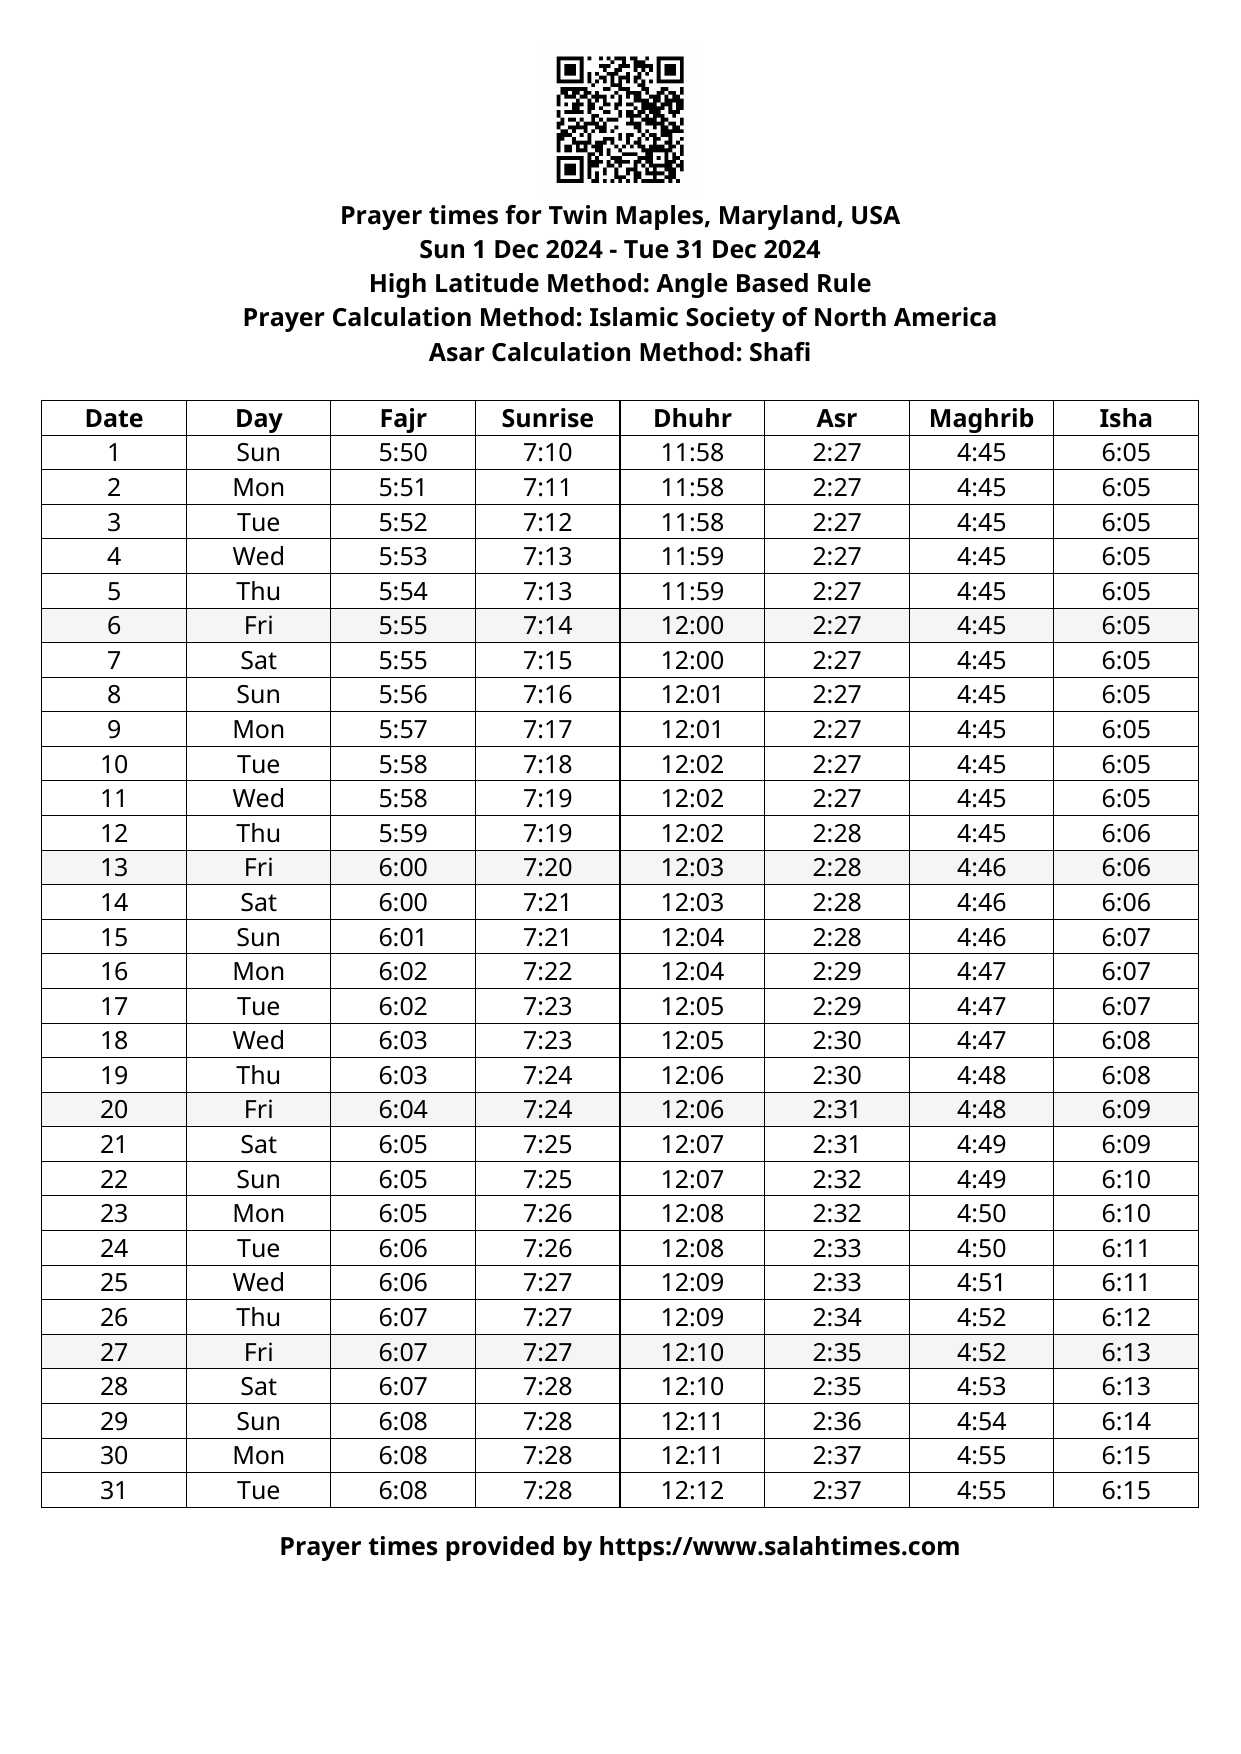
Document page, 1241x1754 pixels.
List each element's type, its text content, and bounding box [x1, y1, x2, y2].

table_cell 4:47 [910, 1024, 1053, 1057]
table_cell Tue [187, 1473, 330, 1507]
table_cell 6:07 [331, 1300, 475, 1334]
table_cell Wed [187, 1024, 330, 1057]
table_cell 7 [42, 643, 186, 677]
table_cell 2:27 [765, 436, 909, 469]
table_cell 2:27 [765, 678, 909, 711]
table_cell 4:47 [910, 954, 1053, 988]
table_cell 5:56 [331, 678, 475, 711]
table_cell 4:50 [910, 1231, 1053, 1264]
table_cell 4:48 [910, 1058, 1053, 1092]
table_cell 7:26 [476, 1231, 619, 1264]
table_cell Mon [187, 954, 330, 988]
table_cell 6:08 [1054, 1024, 1198, 1057]
table_cell 2:30 [765, 1024, 909, 1057]
table_cell Sat [187, 643, 330, 677]
table_cell 7:21 [476, 885, 619, 919]
table_cell 12 [42, 816, 186, 849]
table_cell 7:20 [476, 851, 619, 884]
table_cell Sat [187, 1127, 330, 1161]
table_cell 12:00 [621, 609, 764, 642]
table_cell Sat [187, 885, 330, 919]
table_cell 6:02 [331, 954, 475, 988]
table_cell Mon [187, 1439, 330, 1472]
table_header Date [42, 401, 186, 434]
table_cell 4:45 [910, 747, 1053, 780]
table_cell 12:10 [621, 1335, 764, 1368]
table_cell 6:05 [1054, 781, 1198, 815]
table_cell 11:58 [621, 436, 764, 469]
table_cell 6:13 [1054, 1369, 1198, 1403]
table_cell 5:55 [331, 609, 475, 642]
table_cell 5:52 [331, 505, 475, 538]
table_cell 2:37 [765, 1473, 909, 1507]
table_cell 5:59 [331, 816, 475, 849]
table_cell 2:32 [765, 1196, 909, 1230]
table_cell 6:03 [331, 1058, 475, 1092]
table_cell 2:28 [765, 816, 909, 849]
table_cell 6:15 [1054, 1473, 1198, 1507]
table_cell 15 [42, 920, 186, 953]
table_cell 7:14 [476, 609, 619, 642]
table_cell 14 [42, 885, 186, 919]
table_cell 12:00 [621, 643, 764, 677]
table_cell 18 [42, 1024, 186, 1057]
text High Latitude Method: Angle Based Rule [42, 266, 1198, 300]
table_cell 7:15 [476, 643, 619, 677]
table_cell 29 [42, 1404, 186, 1437]
table_cell 6:10 [1054, 1162, 1198, 1195]
table_cell 4 [42, 539, 186, 573]
table_cell 2:29 [765, 954, 909, 988]
table_cell Fri [187, 609, 330, 642]
table_cell 21 [42, 1127, 186, 1161]
table_cell 4:45 [910, 574, 1053, 607]
table_cell 2:35 [765, 1335, 909, 1368]
table_cell 4:54 [910, 1404, 1053, 1437]
table_cell 7:18 [476, 747, 619, 780]
table_cell 12:02 [621, 816, 764, 849]
table_cell 6:00 [331, 885, 475, 919]
table_cell 2:28 [765, 920, 909, 953]
table_cell 31 [42, 1473, 186, 1507]
table_cell 7:23 [476, 989, 619, 1022]
table_cell Fri [187, 1093, 330, 1126]
table_cell 6:07 [1054, 920, 1198, 953]
table_cell 7:28 [476, 1473, 619, 1507]
table_cell 12:01 [621, 678, 764, 711]
table_cell 13 [42, 851, 186, 884]
table_cell 9 [42, 712, 186, 746]
table_cell 2:28 [765, 851, 909, 884]
table_cell 6:05 [1054, 539, 1198, 573]
table_cell 19 [42, 1058, 186, 1092]
table_cell 20 [42, 1093, 186, 1126]
table_cell 11 [42, 781, 186, 815]
table_cell 12:01 [621, 712, 764, 746]
table_cell 7:13 [476, 539, 619, 573]
table_cell 23 [42, 1196, 186, 1230]
table_cell 2:37 [765, 1439, 909, 1472]
table_cell 2:36 [765, 1404, 909, 1437]
table_cell 4:45 [910, 781, 1053, 815]
table_cell Sun [187, 920, 330, 953]
table_cell 28 [42, 1369, 186, 1403]
table_cell 4:45 [910, 816, 1053, 849]
table_cell 6:07 [1054, 954, 1198, 988]
table_cell 4:49 [910, 1127, 1053, 1161]
table_cell 12:06 [621, 1093, 764, 1126]
table_cell 6:08 [1054, 1058, 1198, 1092]
table_cell 6:05 [1054, 574, 1198, 607]
table_cell Thu [187, 1058, 330, 1092]
table_cell Fri [187, 1335, 330, 1368]
table_header Isha [1054, 401, 1198, 434]
table_cell 4:55 [910, 1473, 1053, 1507]
table_cell 6:01 [331, 920, 475, 953]
table_cell 7:17 [476, 712, 619, 746]
table_cell 2:27 [765, 539, 909, 573]
table_cell Sat [187, 1369, 330, 1403]
table_cell 7:12 [476, 505, 619, 538]
table_header Maghrib [910, 401, 1053, 434]
table_cell 7:28 [476, 1369, 619, 1403]
table_cell 4:45 [910, 505, 1053, 538]
table_cell 12:02 [621, 747, 764, 780]
table_cell 7:24 [476, 1093, 619, 1126]
table_cell 2:35 [765, 1369, 909, 1403]
table_cell 2:27 [765, 781, 909, 815]
table_cell Sun [187, 1404, 330, 1437]
table_cell 12:05 [621, 989, 764, 1022]
table_cell 12:11 [621, 1404, 764, 1437]
table_cell 25 [42, 1266, 186, 1299]
table_cell 2:28 [765, 885, 909, 919]
table_cell 6:14 [1054, 1404, 1198, 1437]
table_cell 11:58 [621, 470, 764, 504]
text Asar Calculation Method: Shafi [42, 334, 1198, 368]
table_cell 16 [42, 954, 186, 988]
table_cell 12:09 [621, 1266, 764, 1299]
table_cell 7:21 [476, 920, 619, 953]
table_cell 5:50 [331, 436, 475, 469]
table_cell 7:24 [476, 1058, 619, 1092]
table_cell 2:27 [765, 470, 909, 504]
table_cell Fri [187, 851, 330, 884]
table_cell 2:30 [765, 1058, 909, 1092]
table_cell 6:07 [1054, 989, 1198, 1022]
table_cell 4:46 [910, 851, 1053, 884]
table_cell 7:27 [476, 1300, 619, 1334]
table_cell 12:05 [621, 1024, 764, 1057]
table_cell 4:45 [910, 609, 1053, 642]
table_cell Tue [187, 1231, 330, 1264]
table_cell Wed [187, 781, 330, 815]
table_cell 2:33 [765, 1266, 909, 1299]
table_cell 7:26 [476, 1196, 619, 1230]
table_cell Tue [187, 505, 330, 538]
table_cell 6:09 [1054, 1127, 1198, 1161]
table_cell 5 [42, 574, 186, 607]
table_cell 30 [42, 1439, 186, 1472]
table_cell 4:52 [910, 1335, 1053, 1368]
table_cell Mon [187, 1196, 330, 1230]
table_cell 5:51 [331, 470, 475, 504]
table_cell 6:06 [331, 1231, 475, 1264]
table_header Day [187, 401, 330, 434]
table_cell 4:47 [910, 989, 1053, 1022]
table_cell 5:58 [331, 747, 475, 780]
table_cell 1 [42, 436, 186, 469]
table_cell 6:08 [331, 1473, 475, 1507]
table_cell 24 [42, 1231, 186, 1264]
table_cell 12:06 [621, 1058, 764, 1092]
table_cell 4:45 [910, 539, 1053, 573]
table_cell Thu [187, 816, 330, 849]
table_cell 6:13 [1054, 1335, 1198, 1368]
table_cell 6:11 [1054, 1266, 1198, 1299]
table_cell 11:59 [621, 574, 764, 607]
table_cell 2:27 [765, 505, 909, 538]
table_cell 6:05 [1054, 436, 1198, 469]
table_cell 11:58 [621, 505, 764, 538]
table_cell Tue [187, 989, 330, 1022]
table_cell 6:06 [1054, 816, 1198, 849]
table_cell 5:55 [331, 643, 475, 677]
table_cell 6:05 [331, 1196, 475, 1230]
table_cell 2:34 [765, 1300, 909, 1334]
table_cell Sun [187, 678, 330, 711]
table_cell 12:03 [621, 885, 764, 919]
table_cell 6:08 [331, 1404, 475, 1437]
table_cell 4:45 [910, 643, 1053, 677]
table_cell 12:07 [621, 1127, 764, 1161]
table_cell 2:27 [765, 643, 909, 677]
table_cell 7:10 [476, 436, 619, 469]
table_cell Tue [187, 747, 330, 780]
table_cell 2:32 [765, 1162, 909, 1195]
table_cell 7:19 [476, 816, 619, 849]
table_cell 7:13 [476, 574, 619, 607]
table_cell 6:08 [331, 1439, 475, 1472]
table_cell 6:05 [331, 1162, 475, 1195]
table_cell Sun [187, 1162, 330, 1195]
table_cell 12:04 [621, 920, 764, 953]
table_cell 6:15 [1054, 1439, 1198, 1472]
table_cell 12:07 [621, 1162, 764, 1195]
table_cell Mon [187, 712, 330, 746]
table_cell 6:05 [1054, 505, 1198, 538]
table_cell 6:10 [1054, 1196, 1198, 1230]
table_cell 7:19 [476, 781, 619, 815]
table_header Asr [765, 401, 909, 434]
table_cell 10 [42, 747, 186, 780]
table_cell 2 [42, 470, 186, 504]
table_cell 6:05 [1054, 470, 1198, 504]
table_cell 7:28 [476, 1439, 619, 1472]
table_cell 12:12 [621, 1473, 764, 1507]
table_cell 6:05 [1054, 609, 1198, 642]
text Sun 1 Dec 2024 - Tue 31 Dec 2024 [42, 232, 1198, 266]
table_cell 12:11 [621, 1439, 764, 1472]
table_cell 3 [42, 505, 186, 538]
table_cell 7:27 [476, 1266, 619, 1299]
table_header Dhuhr [621, 401, 764, 434]
table_cell 4:45 [910, 678, 1053, 711]
table_cell 4:45 [910, 470, 1053, 504]
table_cell 12:03 [621, 851, 764, 884]
table_cell 2:27 [765, 609, 909, 642]
table_cell 17 [42, 989, 186, 1022]
table_cell 12:02 [621, 781, 764, 815]
table_header Fajr [331, 401, 475, 434]
table_cell 6:05 [1054, 678, 1198, 711]
table_cell 22 [42, 1162, 186, 1195]
table_cell 5:58 [331, 781, 475, 815]
table_cell Wed [187, 539, 330, 573]
table_cell 2:31 [765, 1093, 909, 1126]
table_cell 4:50 [910, 1196, 1053, 1230]
table_cell Sun [187, 436, 330, 469]
table_cell 6 [42, 609, 186, 642]
table_cell 12:08 [621, 1231, 764, 1264]
table_cell 6:05 [1054, 747, 1198, 780]
table_cell 6:00 [331, 851, 475, 884]
table_cell 5:53 [331, 539, 475, 573]
table_cell 12:08 [621, 1196, 764, 1230]
table_cell 6:12 [1054, 1300, 1198, 1334]
table_cell 7:22 [476, 954, 619, 988]
table_cell Wed [187, 1266, 330, 1299]
table_cell 7:28 [476, 1404, 619, 1437]
table_cell 11:59 [621, 539, 764, 573]
table_cell 7:27 [476, 1335, 619, 1368]
table_cell 12:09 [621, 1300, 764, 1334]
table_cell 26 [42, 1300, 186, 1334]
table_cell 6:05 [331, 1127, 475, 1161]
text Prayer Calculation Method: Islamic Society of North America [42, 300, 1198, 334]
table_cell Thu [187, 574, 330, 607]
table_cell 6:06 [1054, 851, 1198, 884]
table_cell 4:51 [910, 1266, 1053, 1299]
table_header Sunrise [476, 401, 619, 434]
table_cell 4:52 [910, 1300, 1053, 1334]
table_cell 7:11 [476, 470, 619, 504]
table_cell 4:45 [910, 436, 1053, 469]
table_cell 4:46 [910, 885, 1053, 919]
table_cell 6:06 [1054, 885, 1198, 919]
table_cell 6:09 [1054, 1093, 1198, 1126]
table_cell 2:31 [765, 1127, 909, 1161]
table_cell 2:27 [765, 747, 909, 780]
table_cell 12:10 [621, 1369, 764, 1403]
table_cell 6:11 [1054, 1231, 1198, 1264]
table_cell 2:33 [765, 1231, 909, 1264]
table_cell 27 [42, 1335, 186, 1368]
table_cell 4:45 [910, 712, 1053, 746]
table_cell 6:03 [331, 1024, 475, 1057]
table_cell 6:05 [1054, 712, 1198, 746]
table_cell 7:25 [476, 1162, 619, 1195]
table_cell 6:07 [331, 1369, 475, 1403]
table_cell 2:27 [765, 574, 909, 607]
table_cell 7:16 [476, 678, 619, 711]
table_cell 4:49 [910, 1162, 1053, 1195]
table_cell 7:25 [476, 1127, 619, 1161]
table_cell 6:07 [331, 1335, 475, 1368]
table_cell 8 [42, 678, 186, 711]
table_cell 4:55 [910, 1439, 1053, 1472]
table_cell 6:05 [1054, 643, 1198, 677]
table_cell 2:29 [765, 989, 909, 1022]
table_cell 4:46 [910, 920, 1053, 953]
table_cell 12:04 [621, 954, 764, 988]
table_cell 6:04 [331, 1093, 475, 1126]
table_cell 4:48 [910, 1093, 1053, 1126]
table_cell 2:27 [765, 712, 909, 746]
text Prayer times provided by https://www.salahtimes.com [42, 1528, 1198, 1563]
table_cell Mon [187, 470, 330, 504]
table_cell 5:57 [331, 712, 475, 746]
table_cell 6:06 [331, 1266, 475, 1299]
table_cell 5:54 [331, 574, 475, 607]
table_cell 6:02 [331, 989, 475, 1022]
table_cell 7:23 [476, 1024, 619, 1057]
table_cell 4:53 [910, 1369, 1053, 1403]
picture [542, 41, 699, 198]
text Prayer times for Twin Maples, Maryland, USA [42, 198, 1198, 232]
table_cell Thu [187, 1300, 330, 1334]
